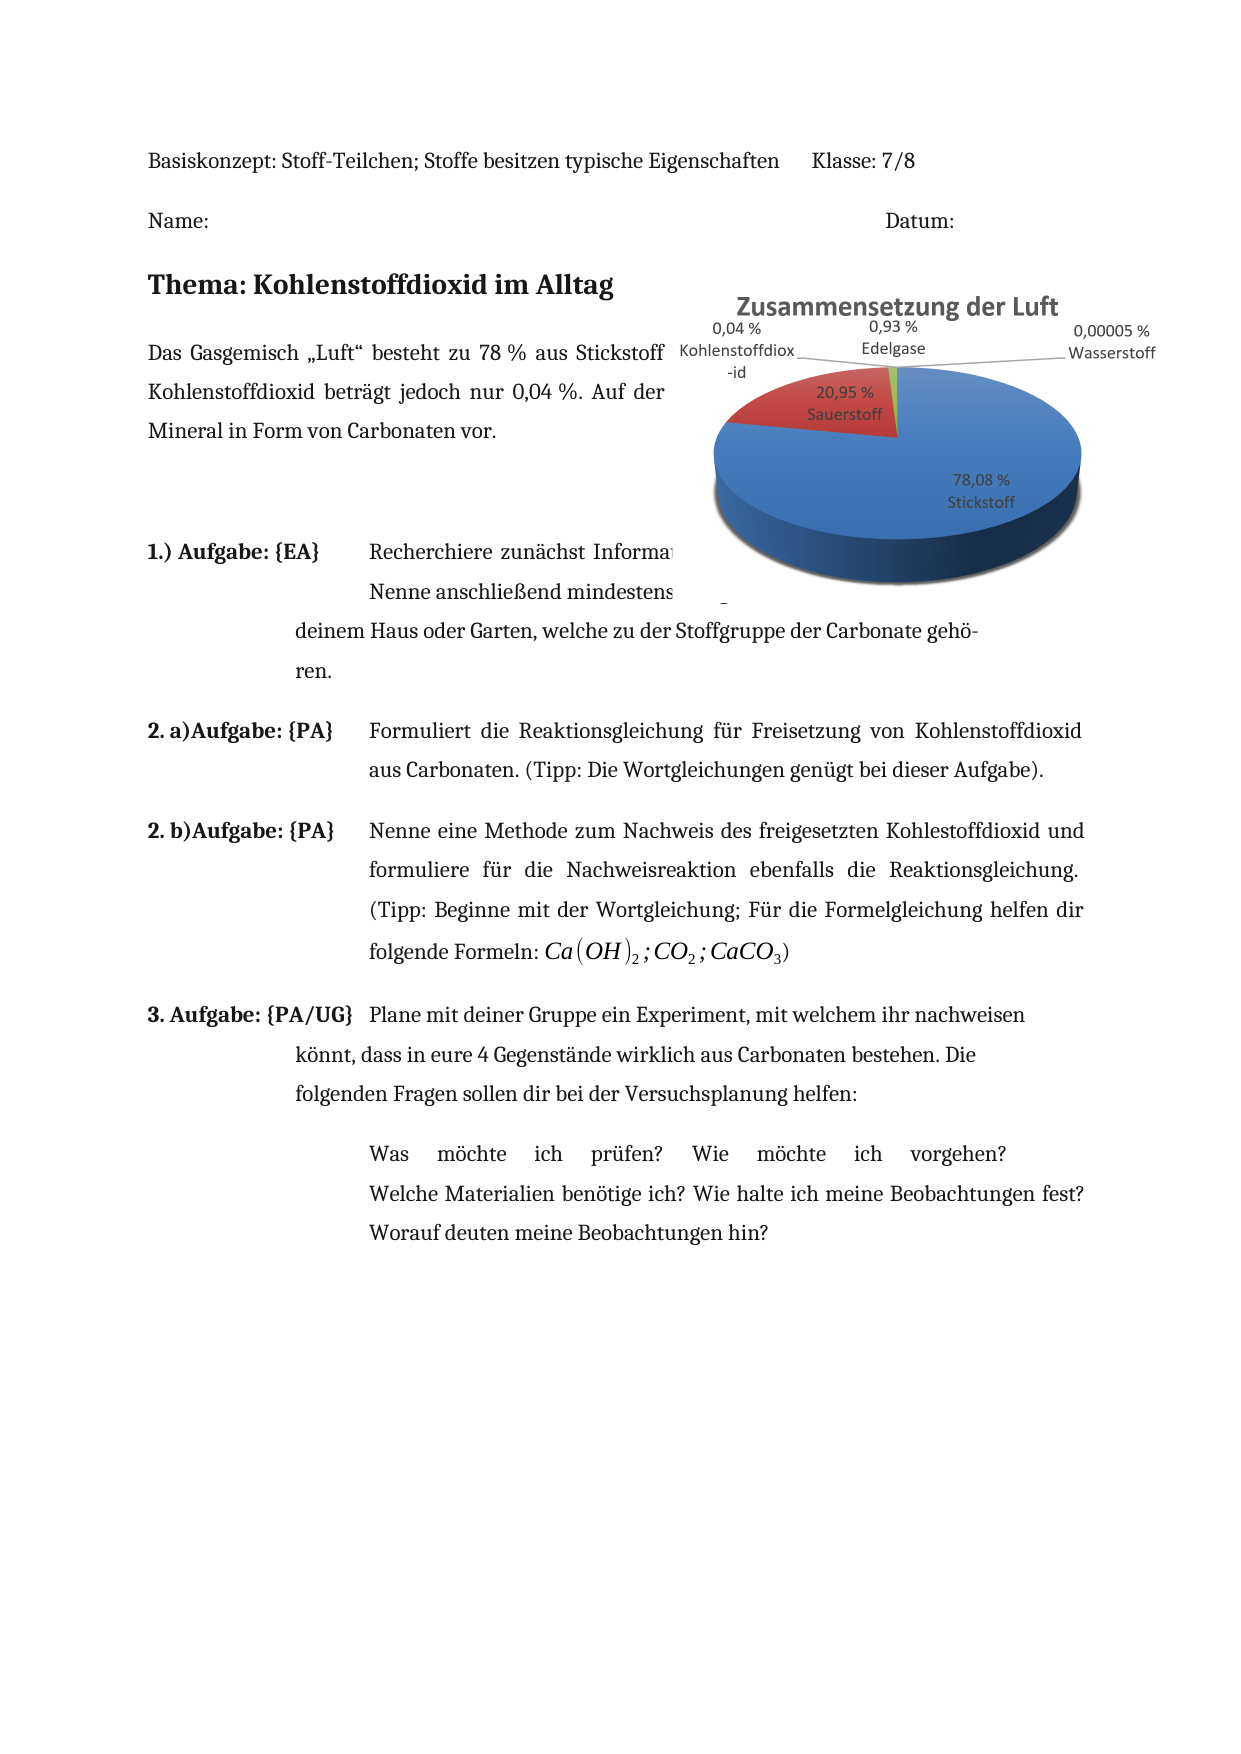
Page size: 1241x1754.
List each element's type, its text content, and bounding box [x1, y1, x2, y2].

text 3. Aufgabe: {PA/UG} Plane mit deiner Gruppe ein Experiment, mit welchem ihr nachweisen könnt, dass in eure 4 Gegenstände wirklich aus Carbonaten bestehen. Die folgenden Fragen sollen dir bei der Versuchsplanung helfen: [148, 1002, 1093, 1107]
text Thema: Kohlenstoffdioxid im Alltag [148, 268, 1093, 302]
text 1.) Aufgabe: {EA} Recherchiere zunächst Informationen über die Stoffgruppe der Carbonate. Nenne anschließend mindestens 4 Gegenstände oder Materialien aus deinem Haus oder Garten, welche zu der Stoffgruppe der Carbonate gehö- ren. [148, 539, 1093, 684]
picture [672, 286, 1165, 603]
text 2. a)Aufgabe: {PA} Formuliert die Reaktionsgleichung für Freisetzung von Kohlenstoffdioxid aus Carbonaten. (Tipp: Die Wortgleichungen genügt bei dieser Aufgabe). [148, 718, 1093, 783]
text Das Gasgemisch „Luft“ besteht zu 78 % aus Stickstoff und zu 21 % aus Sauerstoff. Der Anteil von Kohlenstoffdioxid beträgt jedoch nur 0,04 %. Auf der Erde kommt Kohlenstoffdioxid häufiger als Mineral in Form von Carbonaten vor. [148, 339, 672, 445]
text 2. b)Aufgabe: {PA} Nenne eine Methode zum Nachweis des freigesetzten Kohlestoffdioxid und formuliere für die Nachweisreaktion ebenfalls die Reaktionsgleichung. (Tipp: Beginne mit der Wortgleichung; Für die Formelgleichung helfen dir folgende Formeln: ) [148, 817, 1093, 968]
text Basiskonzept: Stoff-Teilchen; Stoffe besitzen typische Eigenschaften Klasse: 7/8 [148, 148, 1093, 174]
text Was möchte ich prüfen? Wie möchte ich vorgehen? Welche Materialien benötige ich? Wie halte ich meine Beobachtungen fest? Worauf deuten meine Beobachtungen hin? [148, 1141, 1093, 1246]
text Name: Datum: [148, 208, 1093, 234]
